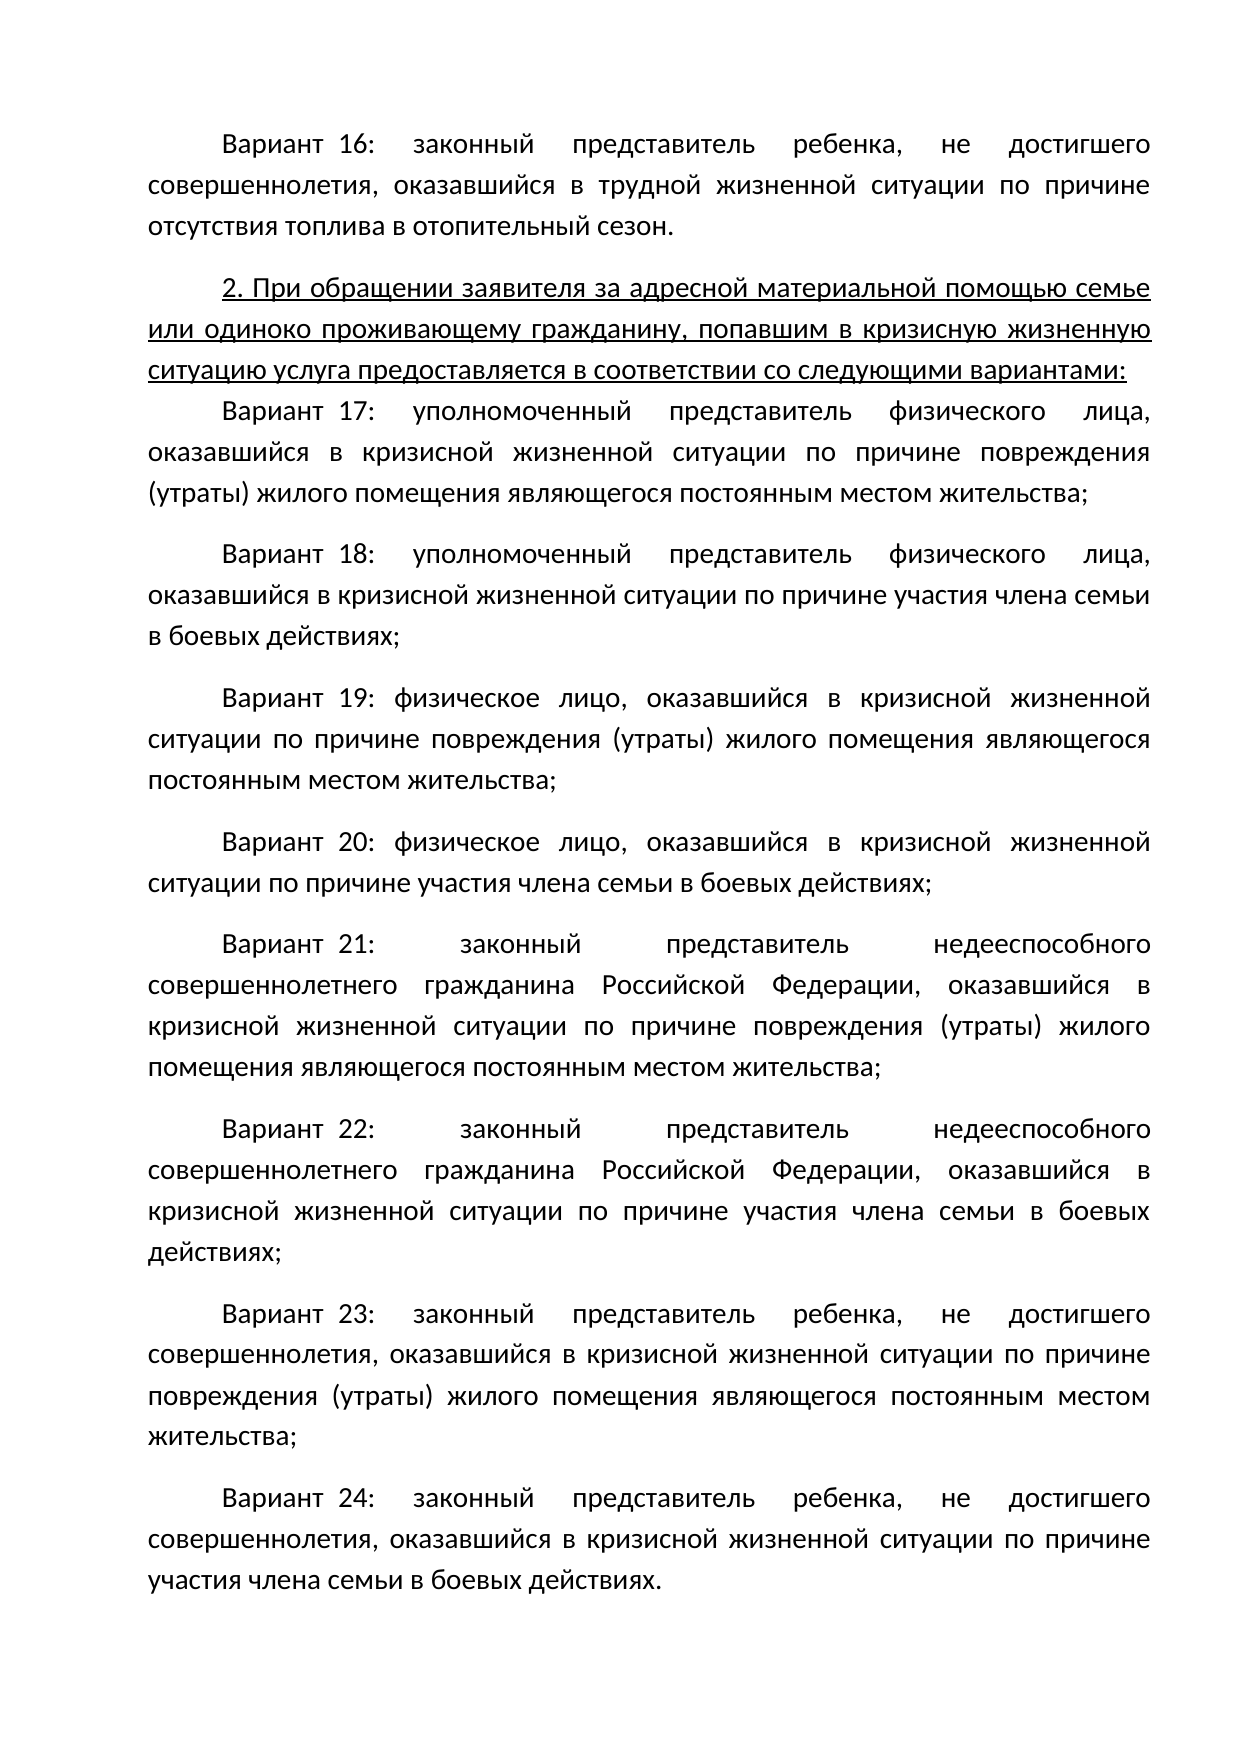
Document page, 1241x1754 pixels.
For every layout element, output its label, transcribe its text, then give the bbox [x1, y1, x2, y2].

text 2. При обращении заявителя за адресной материальной помощью семье или одиноко проживающему гражданину, попавшим в кризисную жизненную ситуацию услуга предоставляется в соответствии со следующими вариантами: [148, 342, 1152, 387]
text Вариант 16: законный представитель ребенка, не достигшего совершеннолетия, оказавшийся в трудной жизненной ситуации по причине отсутствия топлива в отопительный сезон. [148, 125, 1152, 243]
text Вариант 19: физическое лицо, оказавшийся в кризисной жизненной ситуации по причине повреждения (утраты) жилого помещения являющегося постоянным местом жительства; [148, 679, 1152, 797]
text Вариант 22: законный представитель недееспособного совершеннолетнего гражданина Российской Федерации, оказавшийся в кризисной жизненной ситуации по причине участия члена семьи в боевых действиях; [148, 1110, 1152, 1268]
text Вариант 23: законный представитель ребенка, не достигшего совершеннолетия, оказавшийся в кризисной жизненной ситуации по причине повреждения (утраты) жилого помещения являющегося постоянным местом жительства; [148, 1295, 1152, 1453]
text Вариант 24: законный представитель ребенка, не достигшего совершеннолетия, оказавшийся в кризисной жизненной ситуации по причине участия члена семьи в боевых действиях. [148, 1479, 1152, 1597]
text Вариант 18: уполномоченный представитель физического лица, оказавшийся в кризисной жизненной ситуации по причине участия члена семьи в боевых действиях; [148, 536, 1152, 653]
text Вариант 17: уполномоченный представитель физического лица, оказавшийся в кризисной жизненной ситуации по причине повреждения (утраты) жилого помещения являющегося постоянным местом жительства; [148, 392, 1152, 509]
text Вариант 20: физическое лицо, оказавшийся в кризисной жизненной ситуации по причине участия члена семьи в боевых действиях; [148, 823, 1152, 899]
text 2. При обращении заявителя за адресной материальной помощью семье или одиноко проживающему гражданину, попавшим в кризисную жизненную ситуацию услуга предоставляется в соответствии со следующими вариантами: [148, 269, 1152, 340]
text Вариант 21: законный представитель недееспособного совершеннолетнего гражданина Российской Федерации, оказавшийся в кризисной жизненной ситуации по причине повреждения (утраты) жилого помещения являющегося постоянным местом жительства; [148, 926, 1152, 1084]
